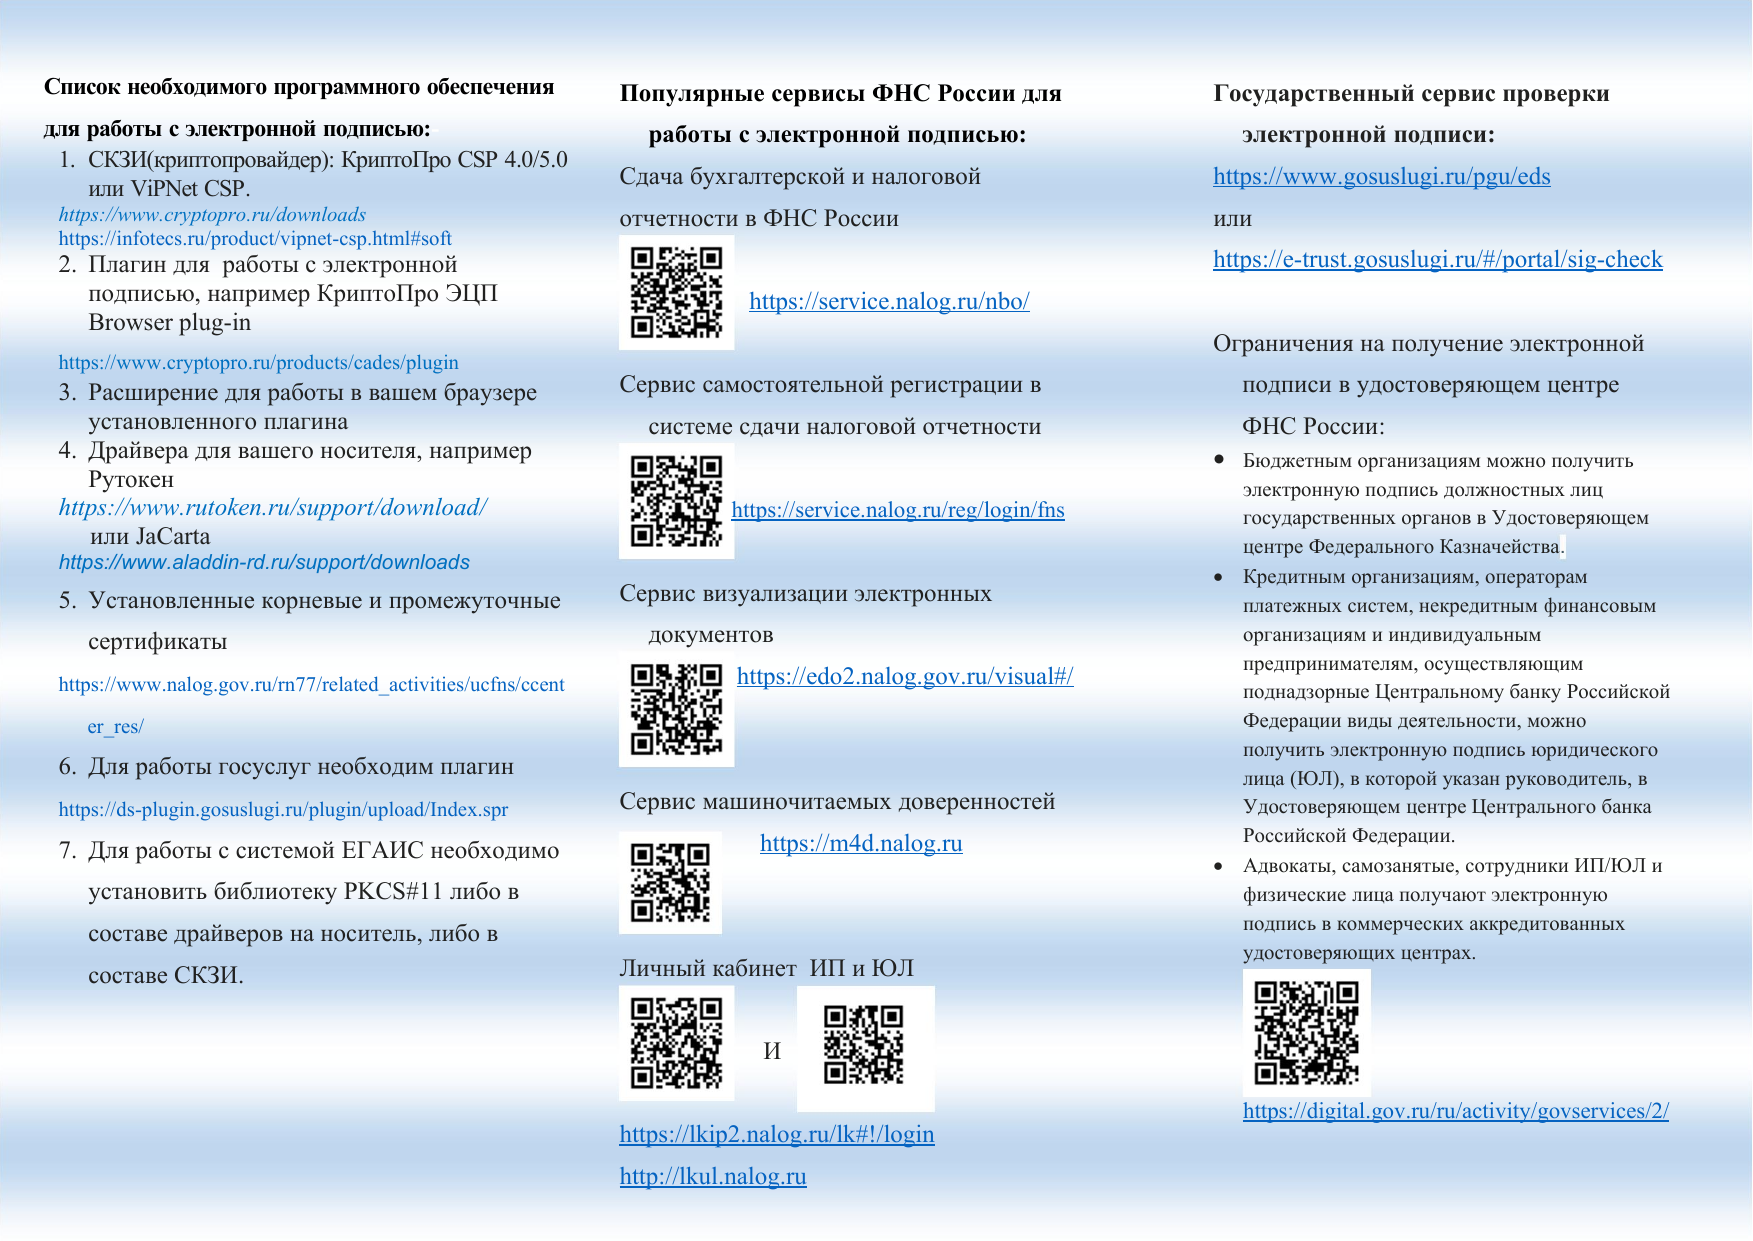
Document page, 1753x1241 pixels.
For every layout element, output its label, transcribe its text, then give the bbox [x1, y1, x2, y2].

text Личный кабинет ИП и ЮЛ [619, 954, 939, 982]
text Бюджетным организациям можно получить [1243, 449, 1673, 472]
text Популярные сервисы ФНС России для [619, 79, 1087, 107]
text составе СКЗИ. [88, 961, 584, 989]
text отчетности в ФНС России [619, 204, 1087, 232]
text поднадзорные Центральному банку Российской [1243, 681, 1694, 703]
text физические лица получают электронную [1243, 883, 1687, 906]
text Федерации виды деятельности, можно [1243, 709, 1694, 732]
text . СКЗИ(криптопровайдер): КриптоПро CSP 4.0/5.0 [69, 146, 588, 172]
text ФНС России: [1242, 412, 1669, 440]
text https://lkip2.nalog.ru/lk#!/login [619, 1121, 960, 1148]
text Сервис самостоятельной регистрации в [619, 371, 1067, 398]
text Browser plug-in [88, 308, 523, 336]
text или [1213, 204, 1576, 232]
text документов [648, 621, 1017, 648]
text https://www.aladdin-rd.ru/support/downloads [58, 551, 511, 574]
text https://ds-plugin.gosuslugi.ru/plugin/upload/Index.spr [58, 798, 532, 821]
text . Расширение для работы в вашем браузере [71, 379, 562, 406]
text 6 [58, 752, 71, 780]
text электронную подпись должностных лиц [1243, 478, 1673, 501]
text https://www.nalog.gov.ru/rn77/related_activities/ucfns/ccent [58, 673, 589, 696]
text . Для работы госуслуг необходим плагин [71, 752, 539, 780]
text  [1213, 852, 1248, 878]
text организациям и индивидуальным [1243, 623, 1681, 646]
text http://lkul.nalog.ru [619, 1162, 960, 1190]
text https://m4d.nalog.ru [760, 829, 988, 857]
text 7 [58, 836, 71, 864]
text или ViPNet CSP. [88, 175, 588, 201]
text получить электронную подпись юридического [1243, 738, 1694, 761]
text работы с электронной подписью: [648, 121, 1087, 148]
text 4 [58, 436, 71, 464]
text  [1213, 442, 1249, 473]
text И [763, 1037, 939, 1065]
text https://e-trust.gosuslugi.ru/#/portal/sig-check [1213, 246, 1688, 273]
text https://www.cryptopro.ru/downloads [58, 203, 476, 226]
text https://www.gosuslugi.ru/pgu/eds [1213, 162, 1576, 190]
text https://digital.gov.ru/ru/activity/govservices/2/ [1243, 1099, 1696, 1124]
text . Плагин для работы с электронной [71, 251, 523, 278]
text Ограничения на получение электронной [1213, 329, 1669, 357]
text . Для работы с системой ЕГАИС необходимо [71, 836, 584, 864]
text 3 [58, 379, 71, 406]
text Сервис визуализации электронных [619, 579, 1017, 607]
text подписи в удостоверяющем центре [1242, 371, 1669, 398]
text Рутокен [88, 465, 557, 493]
text Список необходимого программного обеспечения [43, 74, 574, 100]
text электронной подписи: [1242, 121, 1636, 148]
text подписью, например КриптоПро ЭЦП [88, 279, 523, 307]
text 2 [58, 251, 71, 278]
text Удостоверяющем центре Центрального банка [1243, 796, 1694, 819]
text Сервис машиночитаемых доверенностей [619, 787, 1081, 815]
text центре Федерального Казначейства. [1243, 535, 1673, 558]
text удостоверяющих центрах. [1243, 941, 1687, 964]
text https://www.cryptopro.ru/products/cades/plugin [58, 351, 483, 374]
text https://edo2.nalog.gov.ru/visual#/ [737, 662, 1098, 690]
text 5 [58, 586, 71, 614]
text Сдача бухгалтерской и налоговой [619, 162, 1087, 190]
text . Установленные корневые и промежуточные [71, 586, 585, 614]
picture [0, 0, 1753, 1241]
text  [1213, 563, 1248, 588]
text лица (ЮЛ), в которой указан руководитель, в [1243, 767, 1694, 790]
text Кредитным организациям, операторам [1243, 566, 1681, 588]
text предпринимателям, осуществляющим [1243, 652, 1694, 675]
text https://service.nalog.ru/reg/login/fns [731, 497, 1091, 523]
text . Драйвера для вашего носителя, например [71, 436, 557, 464]
text установленного плагина [88, 407, 562, 435]
text er_res/ [87, 715, 589, 738]
text Государственный сервис проверки [1213, 79, 1636, 107]
text или JaCarta [90, 522, 511, 550]
text составе драйверов на носитель, либо в [88, 919, 584, 947]
text подпись в коммерческих аккредитованных [1243, 912, 1687, 935]
text https://infotecs.ru/product/vipnet-csp.html#soft [58, 227, 476, 250]
text сертификаты [88, 627, 253, 655]
text установить библиотеку PKCS#11 либо в [88, 878, 584, 905]
text https://service.nalog.ru/nbo/ [749, 287, 1054, 315]
text платежных систем, некредитным финансовым [1243, 594, 1681, 617]
text государственных органов в Удостоверяющем [1243, 506, 1673, 529]
text системе сдачи налоговой отчетности [648, 412, 1067, 440]
text Российской Федерации. [1243, 824, 1694, 847]
text Адвокаты, самозанятые, сотрудники ИП/ЮЛ и [1243, 854, 1687, 878]
text https://www.rutoken.ru/support/download/ [58, 494, 511, 521]
text для работы с электронной подписью:- [43, 116, 457, 142]
